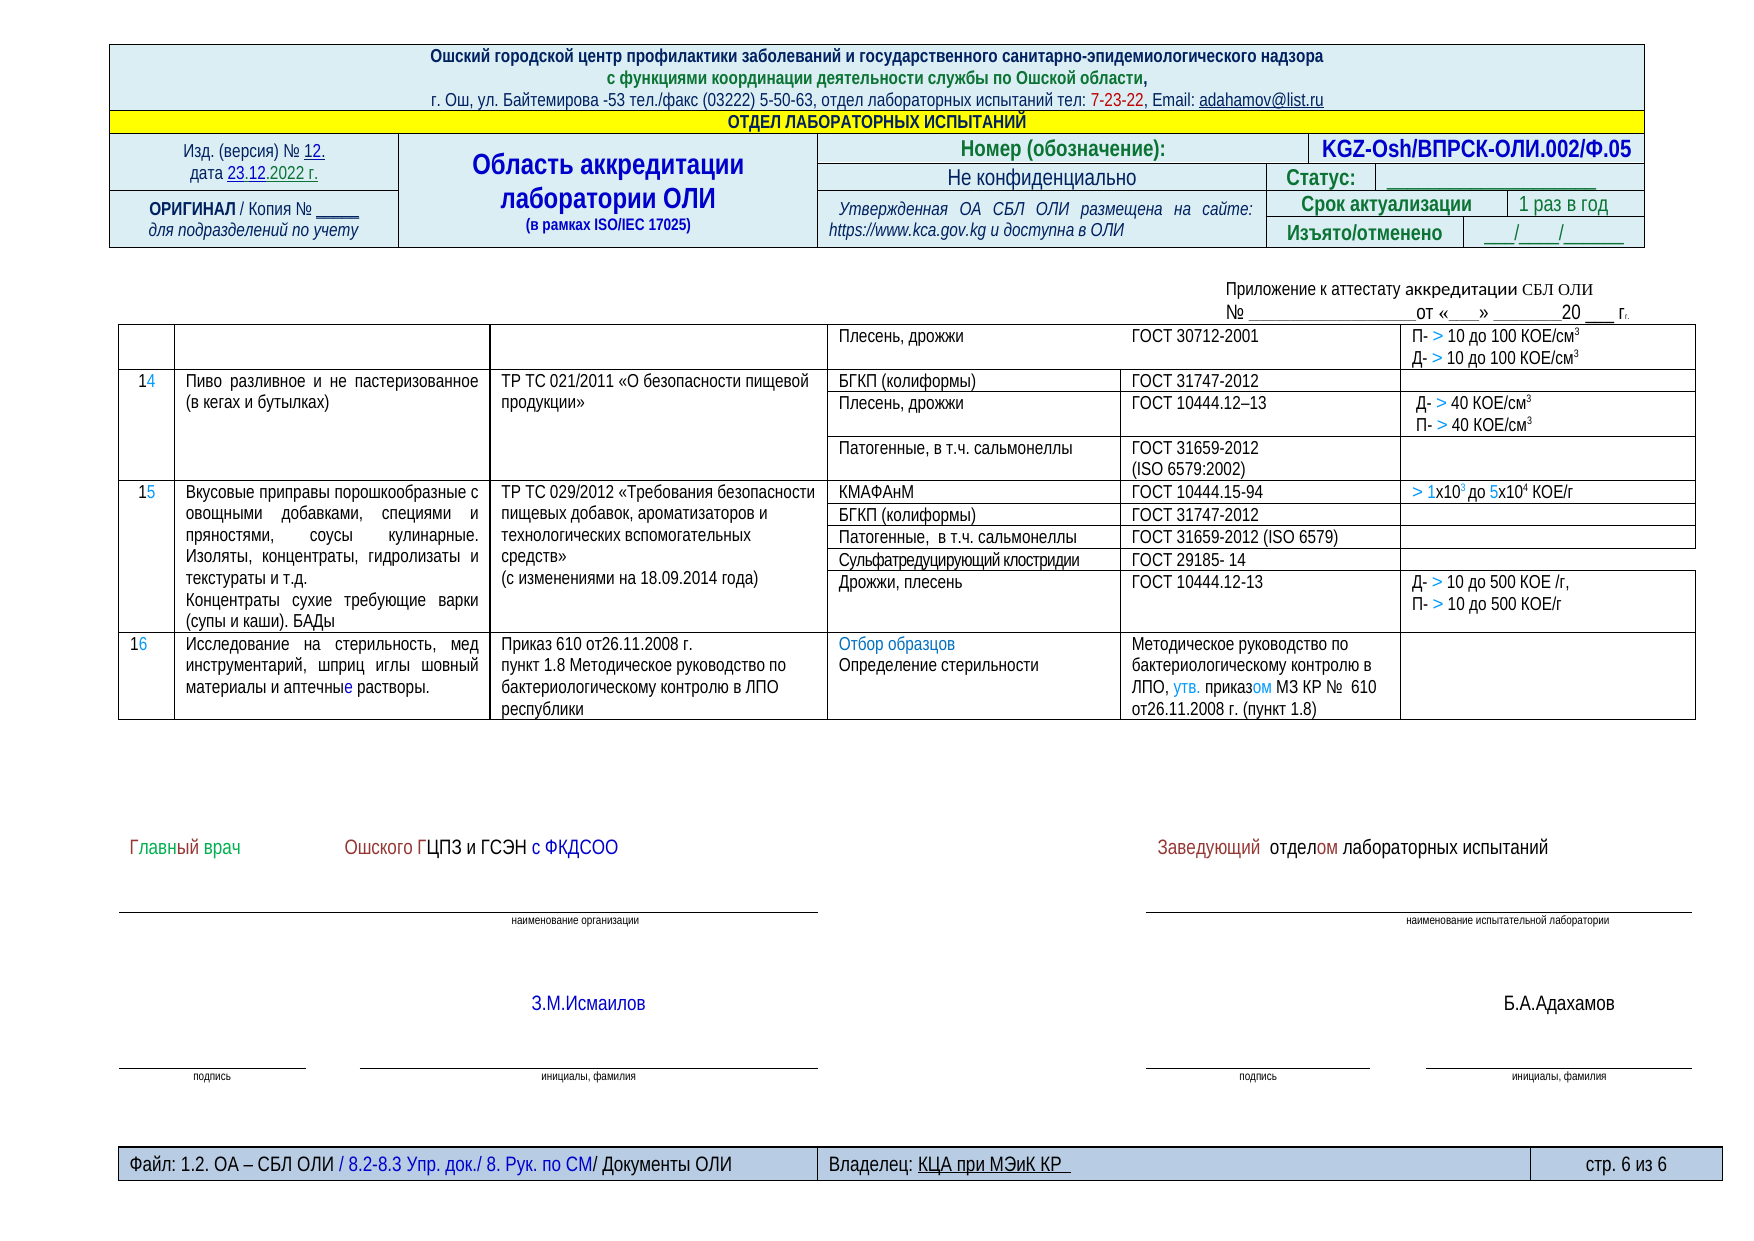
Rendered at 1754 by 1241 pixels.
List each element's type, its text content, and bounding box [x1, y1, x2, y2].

table_cell П- ˃ 10 до 100 КОЕ/см3 Д- ˃ 10 до 100 КОЕ/см3 [1401, 325, 1695, 368]
table_cell [1401, 633, 1695, 719]
table_cell Пиво разливное и не пастеризованное (в кегах и бутылках) [175, 370, 489, 480]
table_cell БГКП (колиформы) [828, 370, 1120, 391]
table_cell 15 [119, 481, 174, 632]
table_cell ГОСТ 29185- 14 [1121, 549, 1400, 570]
table_cell Д- ˃ 40 КОЕ/см3 П- ˃ 40 КОЕ/см3 [1401, 392, 1695, 436]
table_cell ГОСТ 10444.12-13 [1121, 571, 1400, 632]
table_cell ГОСТ 31747-2012 [1121, 504, 1400, 525]
table_cell ˃ 1х103 до 5х104 КОЕ/г [1401, 481, 1695, 502]
table_cell Дрожжи, плесень [828, 571, 1120, 632]
table_cell ТР ТС 029/2012 «Требования безопасности пищевых добавок, ароматизаторов и технологических вспомогательных средств» (с изменениями на 18.09.2014 года) [491, 481, 827, 632]
table_cell ГОСТ 31659-2012 (ISO 6579) [1121, 526, 1400, 548]
table_cell Патогенные, в т.ч. сальмонеллы [828, 437, 1120, 480]
table_cell Д- ˃ 10 до 500 КОЕ /г, П- ˃ 10 до 500 КОЕ/г [1401, 571, 1695, 632]
table_cell Методическое руководство по бактериологическому контролю в ЛПО, утв. приказом МЗ КР № 610 от26.11.2008 г. (пункт 1.8) [1121, 633, 1400, 719]
table_cell Сульфатредуцирующий клостридии [828, 549, 1120, 570]
table_cell [1401, 437, 1695, 480]
table_cell Исследование на стерильность, мед инструментарий, шприц иглы шовный материалы и аптечные растворы. [175, 633, 489, 719]
table_cell ГОСТ 31659-2012 (ISO 6579:2002) [1121, 437, 1400, 480]
table_cell КМАФАнМ [828, 481, 1120, 502]
table_cell ГОСТ 10444.12–13 [1121, 392, 1400, 436]
table_cell 16 [119, 633, 174, 719]
table_cell ГОСТ 30712-2001 [1120, 325, 1400, 368]
table_cell Плесень, дрожжи [828, 392, 1120, 436]
table_cell Приказ 610 от26.11.2008 г. пункт 1.8 Методическое руководство по бактериологическому контролю в ЛПО республики [491, 633, 827, 719]
table_cell [1401, 370, 1695, 391]
table_cell [1401, 526, 1695, 548]
table_cell Вкусовые приправы порошкообразные с овощными добавками, специями и пряностями, соусы кулинарные. Изоляты, концентраты, гидролизаты и текстураты и т.д. Концентраты сухие требующие варки (супы и каши). БАДы [175, 481, 489, 632]
table_cell Плесень, дрожжи [828, 325, 1120, 368]
table_cell ТР ТС 021/2011 «О безопасности пищевой продукции» [491, 370, 827, 480]
table_cell БГКП (колиформы) [828, 504, 1120, 525]
table_cell [1401, 504, 1695, 525]
table_cell ГОСТ 31747-2012 [1121, 370, 1400, 391]
table_cell Патогенные, в т.ч. сальмонеллы [828, 526, 1120, 548]
table_cell ГОСТ 10444.15-94 [1121, 481, 1400, 502]
table_cell Отбор образцов Определение стерильности [828, 633, 1120, 719]
table_cell 14 [119, 370, 174, 480]
